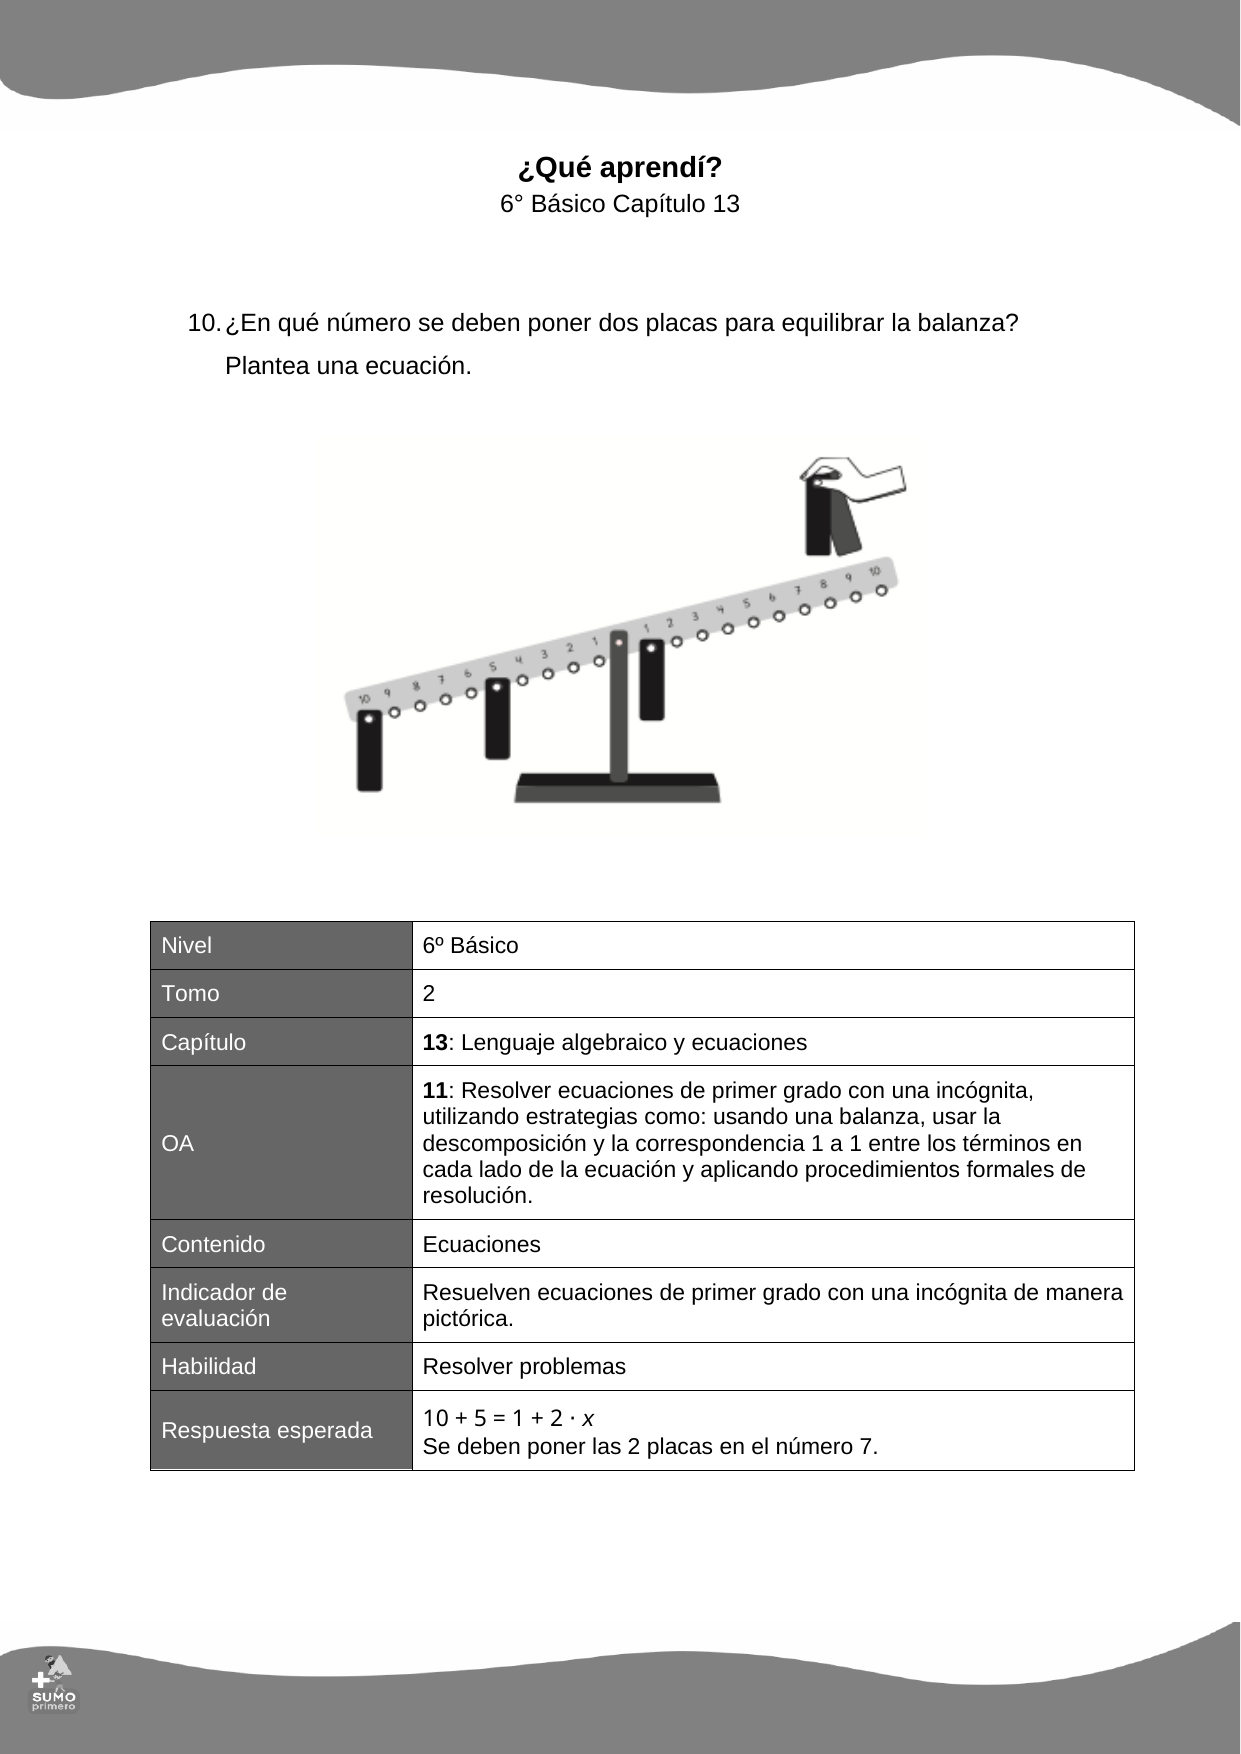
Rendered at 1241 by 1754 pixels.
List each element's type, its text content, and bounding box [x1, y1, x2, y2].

table_cell Ecuaciones [413, 1220, 1134, 1267]
list ¿En qué número se deben poner dos placas para equilibrar la balanza? Plantea una ecuación. [187, 308, 1090, 380]
table_cell Tomo [151, 970, 412, 1017]
table_header Nivel [151, 922, 412, 969]
picture [0, 1622, 1241, 1754]
table_cell 2 [413, 970, 1134, 1017]
table_cell Capítulo [151, 1018, 412, 1065]
table_cell 10 + 5 = 1 + 2 ⋅ x Se deben poner las 2 placas en el número 7. [413, 1391, 1134, 1469]
table_cell 13: Lenguaje algebraico y ecuaciones [413, 1018, 1134, 1065]
table_cell Habilidad [151, 1343, 412, 1390]
table_cell Contenido [151, 1220, 412, 1267]
table_cell Resolver problemas [413, 1343, 1134, 1390]
text ¿Qué aprendí? [150, 150, 1090, 183]
table_cell Resuelven ecuaciones de primer grado con una incógnita de manera pictórica. [413, 1268, 1134, 1342]
text 6° Básico Capítulo 13 [150, 188, 1090, 217]
table_cell OA [151, 1066, 412, 1219]
table_cell Indicador de evaluación [151, 1268, 412, 1342]
table_header 6º Básico [413, 922, 1134, 969]
table_cell Respuesta esperada [151, 1391, 412, 1469]
picture [314, 437, 926, 836]
table_cell 11: Resolver ecuaciones de primer grado con una incógnita, utilizando estrategias como: usando una balanza, usar la descomposición y la correspondencia 1 a 1 entre los términos en cada lado de la ecuación y aplicando procedimientos formales de resolución. [413, 1066, 1134, 1219]
picture [0, 0, 1241, 130]
